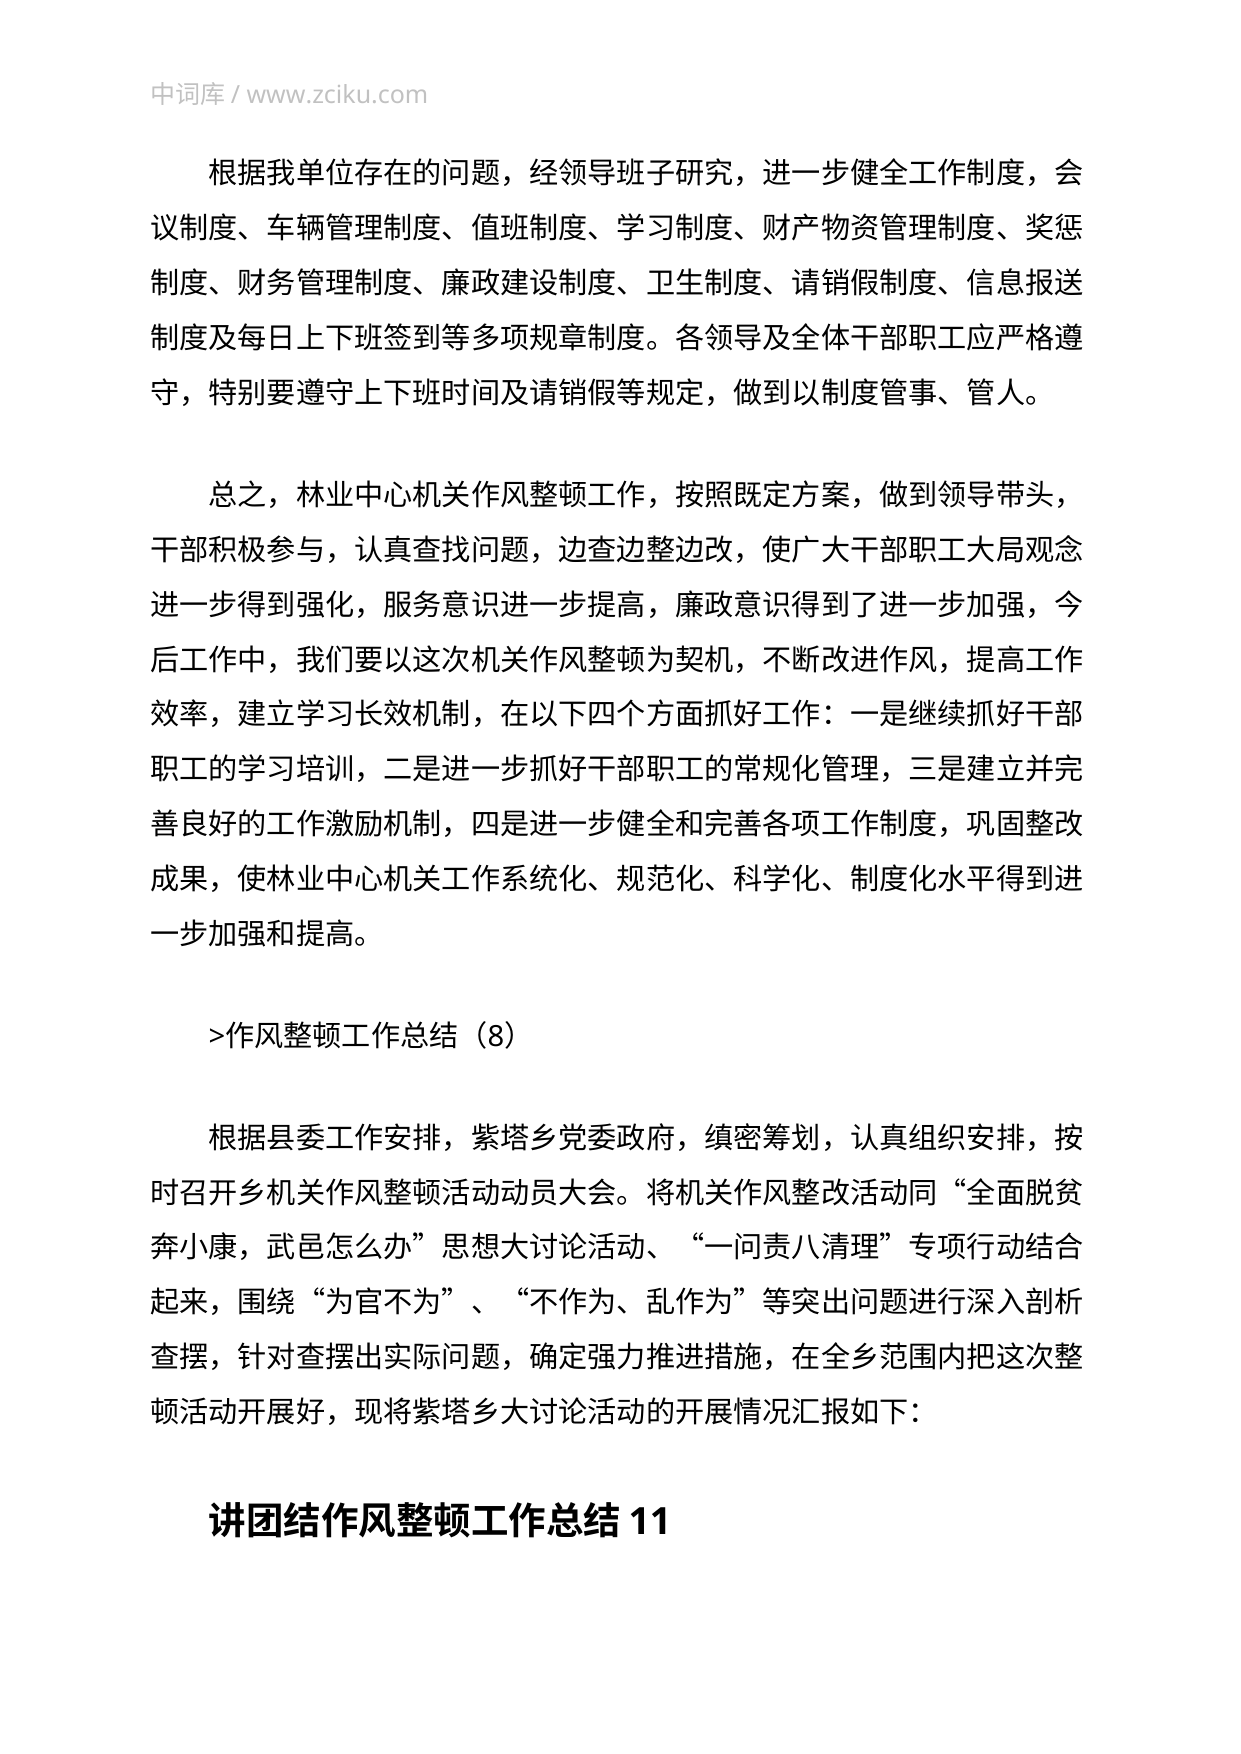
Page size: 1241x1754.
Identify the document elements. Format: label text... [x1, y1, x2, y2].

text 根据县委工作安排，紫塔乡党委政府，缜密筹划，认真组织安排，按时召开乡机关作风整顿活动动员大会。将机关作风整改活动同“全面脱贫奔小康，武邑怎么办”思想大讨论活动、“一问责八清理”专项行动结合起来，围绕“为官不为”、“不作为、乱作为”等突出问题进行深入剖析查摆，针对查摆出实际问题，确定强力推进措施，在全乡范围内把这次整顿活动开展好，现将紫塔乡大讨论活动的开展情况汇报如下： [150, 1114, 1090, 1431]
text 讲团结作风整顿工作总结11 [150, 1491, 1090, 1545]
text 根据我单位存在的问题，经领导班子研究，进一步健全工作制度，会议制度、车辆管理制度、值班制度、学习制度、财产物资管理制度、奖惩制度、财务管理制度、廉政建设制度、卫生制度、请销假制度、信息报送制度及每日上下班签到等多项规章制度。各领导及全体干部职工应严格遵守，特别要遵守上下班时间及请销假等规定，做到以制度管事、管人。 [150, 150, 1090, 412]
text 总之，林业中心机关作风整顿工作，按照既定方案，做到领导带头，干部积极参与，认真查找问题，边查边整边改，使广大干部职工大局观念进一步得到强化，服务意识进一步提高，廉政意识得到了进一步加强，今后工作中，我们要以这次机关作风整顿为契机，不断改进作风，提高工作效率，建立学习长效机制，在以下四个方面抓好工作：一是继续抓好干部职工的学习培训，二是进一步抓好干部职工的常规化管理，三是建立并完善良好的工作激励机制，四是进一步健全和完善各项工作制度，巩固整改成果，使林业中心机关工作系统化、规范化、科学化、制度化水平得到进一步加强和提高。 [150, 471, 1090, 953]
text >作风整顿工作总结（8） [150, 1012, 1090, 1055]
